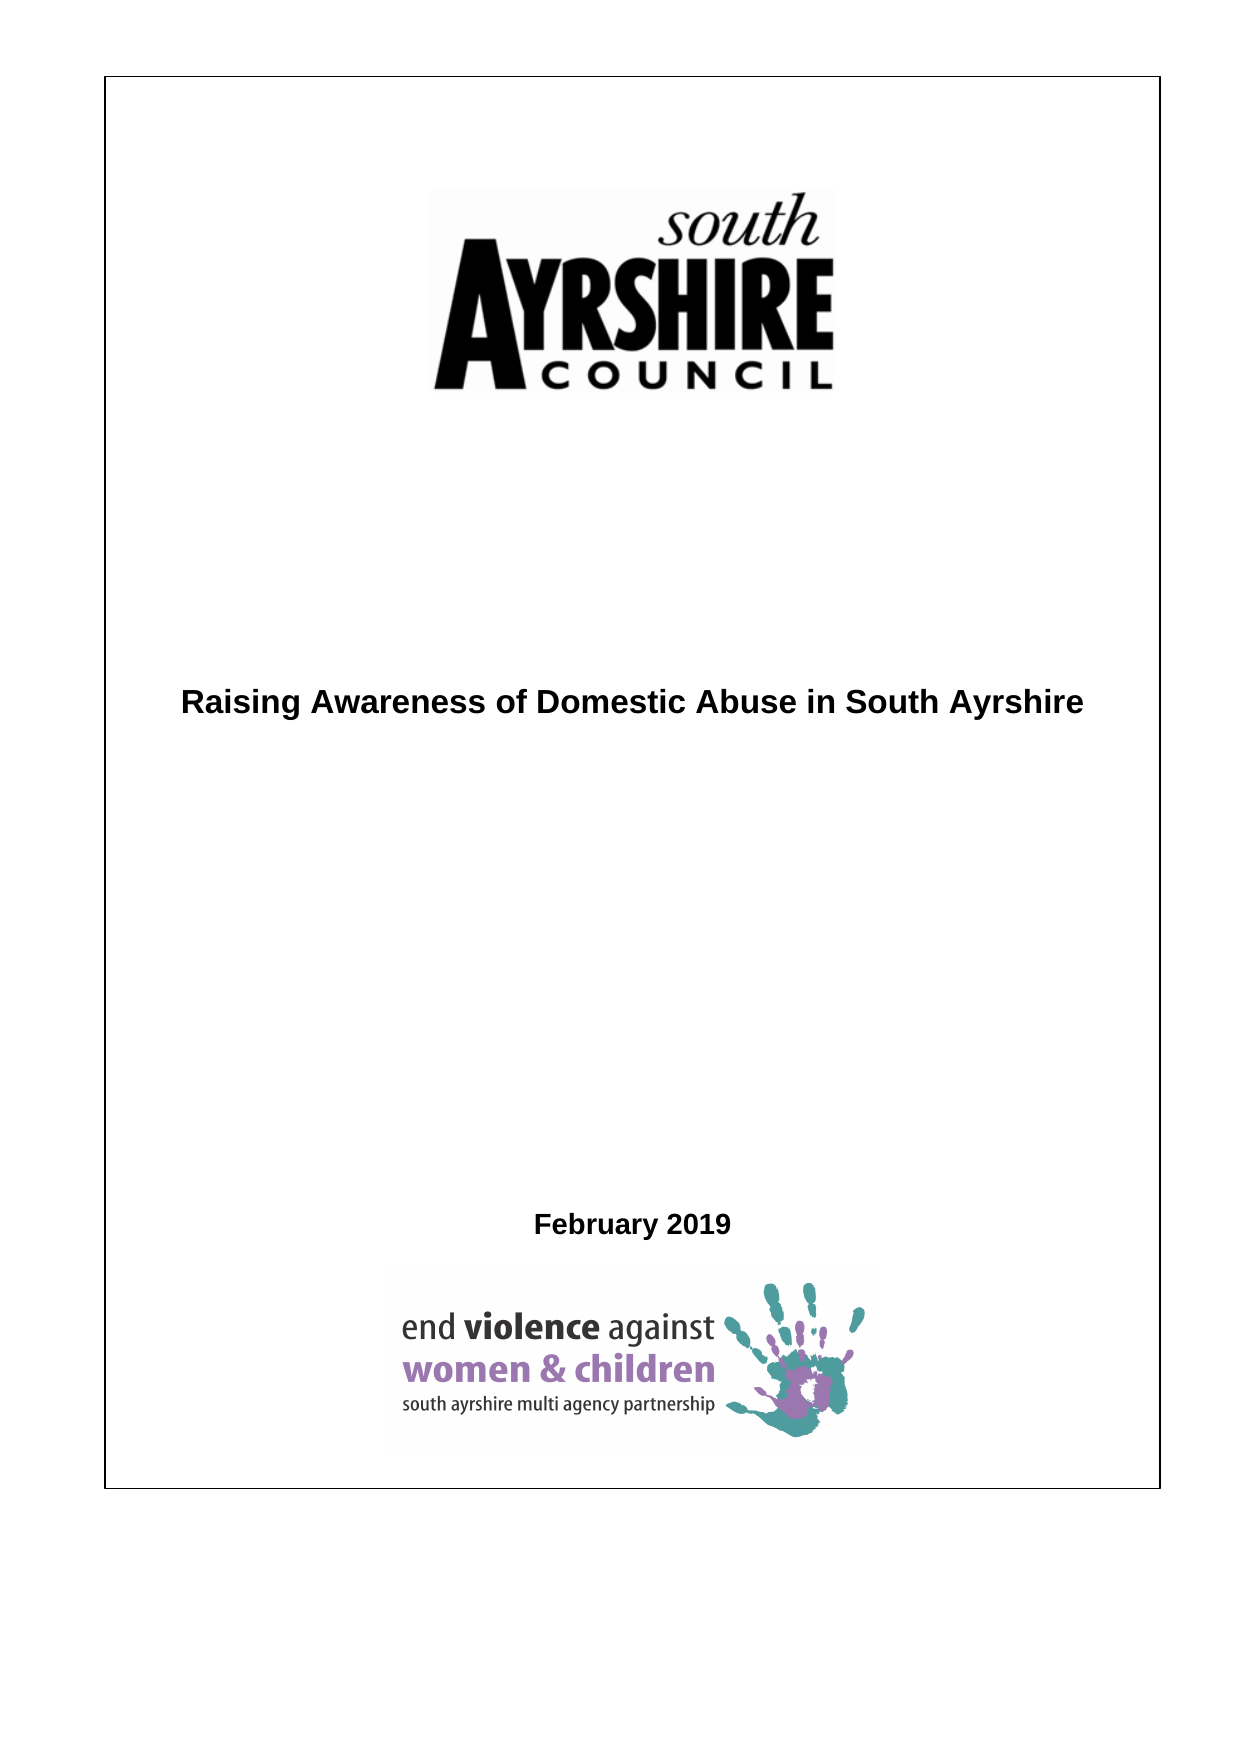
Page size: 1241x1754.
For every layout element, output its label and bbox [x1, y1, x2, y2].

picture [387, 1266, 878, 1452]
